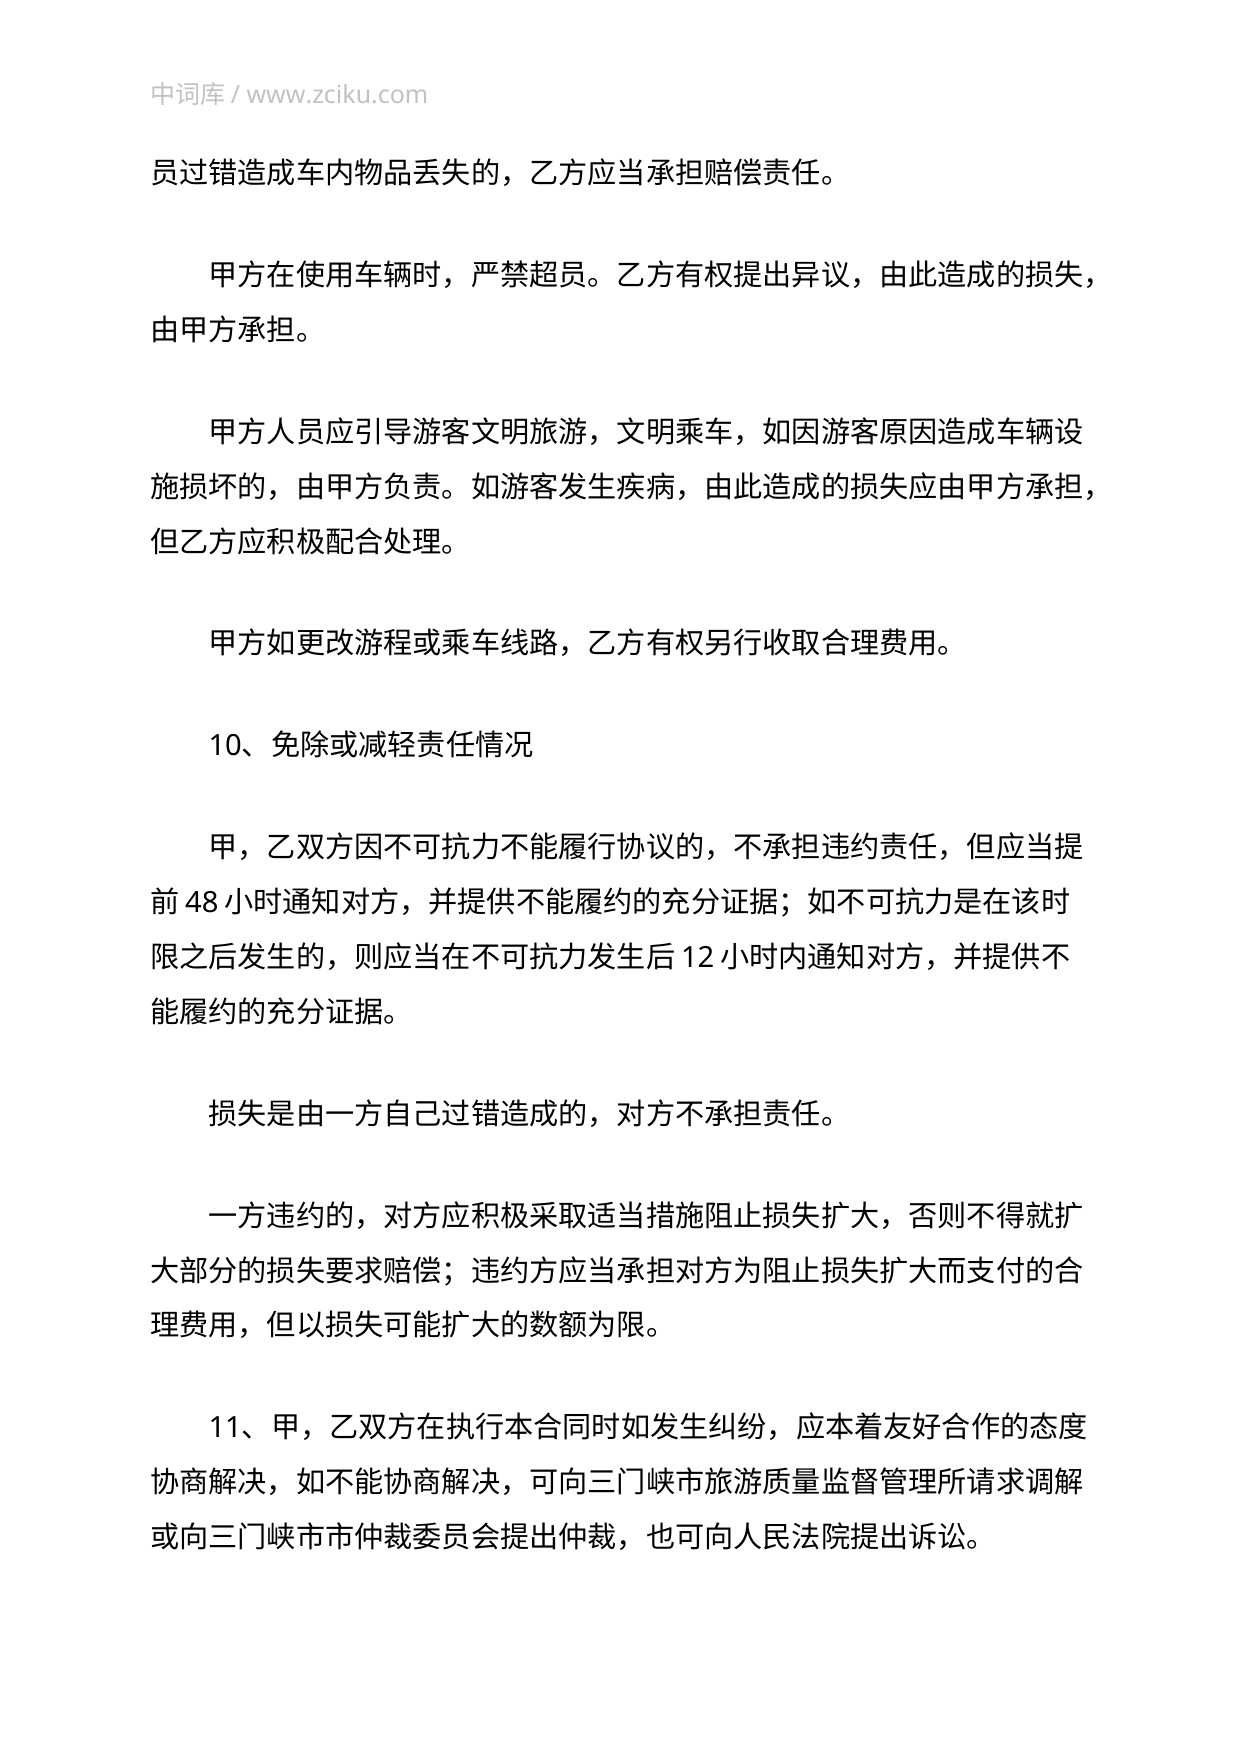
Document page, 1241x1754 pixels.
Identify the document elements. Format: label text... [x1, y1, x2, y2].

text 10、免除或减轻责任情况 [150, 722, 1090, 764]
text 甲方如更改游程或乘车线路，乙方有权另行收取合理费用。 [150, 620, 1090, 662]
text 甲，乙双方因不可抗力不能履行协议的，不承担违约责任，但应当提前48小时通知对方，并提供不能履约的充分证据；如不可抗力是在该时限之后发生的，则应当在不可抗力发生后12小时内通知对方，并提供不能履约的充分证据。 [150, 824, 1090, 1031]
text 甲方在使用车辆时，严禁超员。乙方有权提出异议，由此造成的损失，由甲方承担。 [150, 252, 1090, 349]
text 一方违约的，对方应积极采取适当措施阻止损失扩大，否则不得就扩大部分的损失要求赔偿；违约方应当承担对方为阻止损失扩大而支付的合理费用，但以损失可能扩大的数额为限。 [150, 1192, 1090, 1344]
text 甲方人员应引导游客文明旅游，文明乘车，如因游客原因造成车辆设施损坏的，由甲方负责。如游客发生疾病，由此造成的损失应由甲方承担，但乙方应积极配合处理。 [150, 408, 1090, 561]
text 损失是由一方自己过错造成的，对方不承担责任。 [150, 1090, 1090, 1133]
text 11、甲，乙双方在执行本合同时如发生纠纷，应本着友好合作的态度协商解决，如不能协商解决，可向三门峡市旅游质量监督管理所请求调解或向三门峡市市仲裁委员会提出仲裁，也可向人民法院提出诉讼。 [150, 1404, 1090, 1556]
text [150, 150, 1090, 192]
